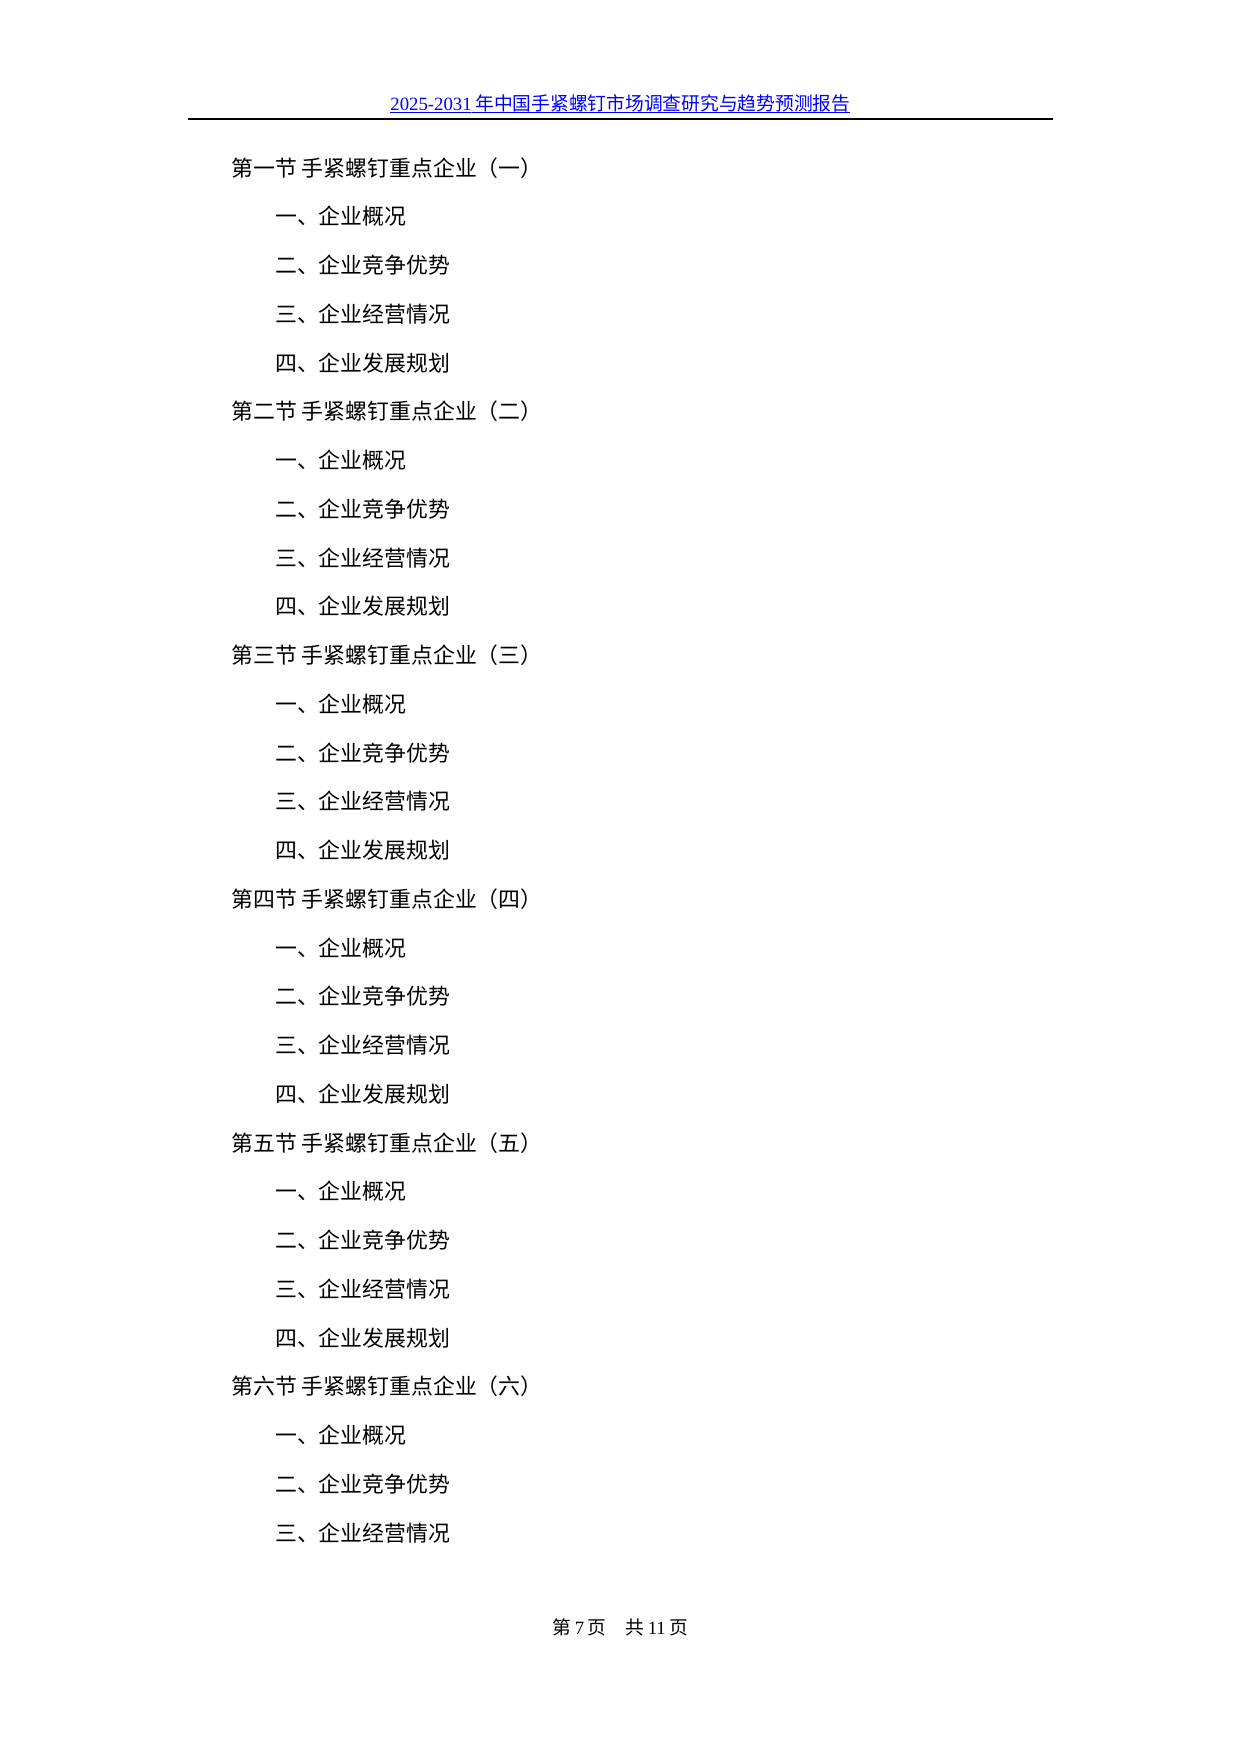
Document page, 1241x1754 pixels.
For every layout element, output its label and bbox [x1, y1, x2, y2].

text [187, 150, 1053, 1548]
